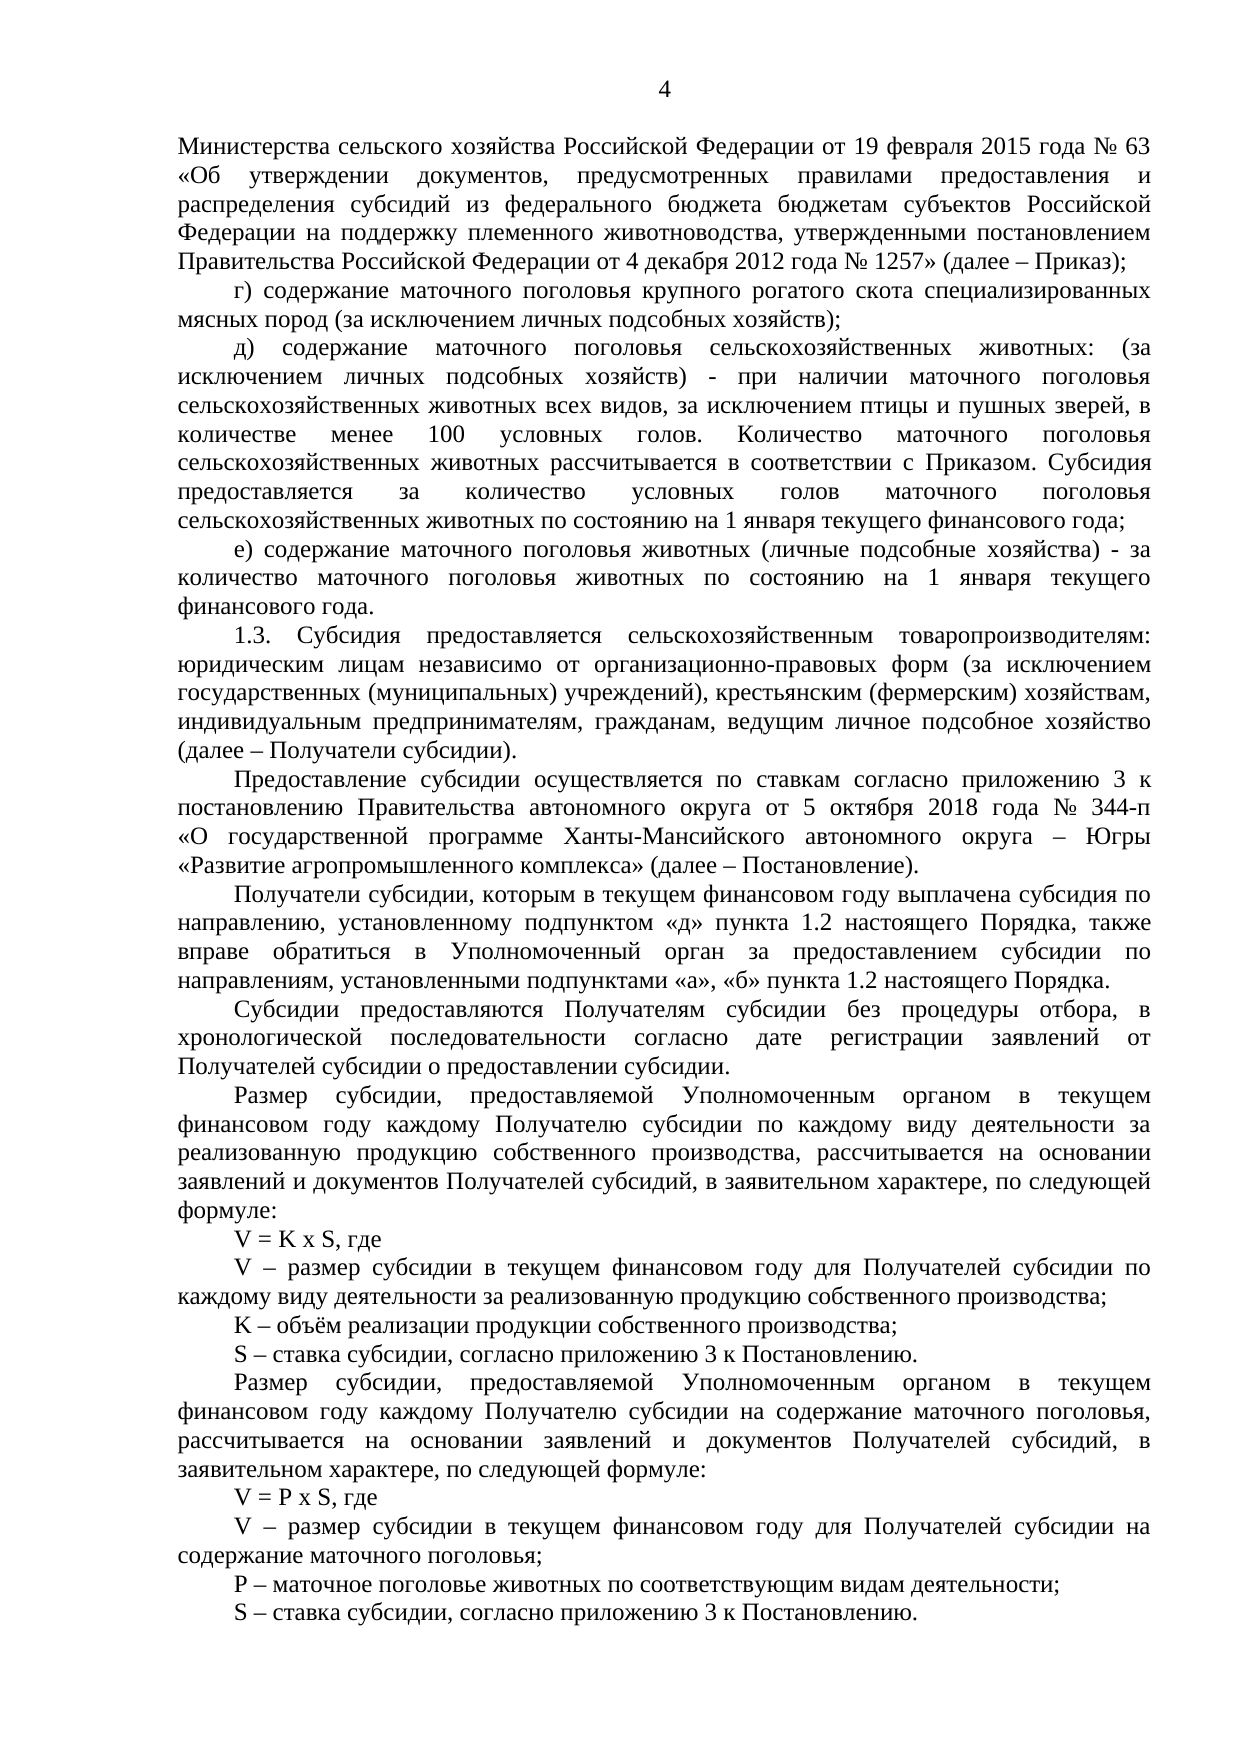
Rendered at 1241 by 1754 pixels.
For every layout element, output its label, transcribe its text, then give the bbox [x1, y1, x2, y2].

text Субсидии предоставляются Получателям субсидии без процедуры отбора, в хронологической последовательности согласно дате регистрации заявлений от Получателей субсидии о предоставлении субсидии. [177, 994, 1152, 1080]
text V – размер субсидии в текущем финансовом году для Получателей субсидии на содержание маточного поголовья; [177, 1511, 1152, 1569]
text S – ставка субсидии, согласно приложению 3 к Постановлению. [177, 1339, 1152, 1367]
text K – объём реализации продукции собственного производства; [177, 1310, 1152, 1339]
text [177, 131, 1152, 275]
text V = P x S, где [177, 1482, 1152, 1511]
text S – ставка субсидии, согласно приложению 3 к Постановлению. [177, 1597, 1152, 1626]
text 1.3. Субсидия предоставляется сельскохозяйственным товаропроизводителям: юридическим лицам независимо от организационно-правовых форм (за исключением государственных (муниципальных) учреждений), крестьянским (фермерским) хозяйствам, индивидуальным предпринимателям, гражданам, ведущим личное подсобное хозяйство (далее – Получатели субсидии). [177, 620, 1152, 764]
text Размер субсидии, предоставляемой Уполномоченным органом в текущем финансовом году каждому Получателю субсидии по каждому виду деятельности за реализованную продукцию собственного производства, рассчитывается на основании заявлений и документов Получателей субсидий, в заявительном характере, по следующей формуле: [177, 1080, 1152, 1224]
text V – размер субсидии в текущем финансовом году для Получателей субсидии по каждому виду деятельности за реализованную продукцию собственного производства; [177, 1252, 1152, 1310]
text г) содержание маточного поголовья крупного рогатого скота специализированных мясных пород (за исключением личных подсобных хозяйств); [177, 275, 1152, 332]
text д) содержание маточного поголовья сельскохозяйственных животных: (за исключением личных подсобных хозяйств) - при наличии маточного поголовья сельскохозяйственных животных всех видов, за исключением птицы и пушных зверей, в количестве менее 100 условных голов. Количество маточного поголовья сельскохозяйственных животных рассчитывается в соответствии с Приказом. Субсидия предоставляется за количество условных голов маточного поголовья сельскохозяйственных животных по состоянию на 1 января текущего финансового года; [177, 332, 1152, 534]
text Получатели субсидии, которым в текущем финансовом году выплачена субсидия по направлению, установленному подпунктом «д» пункта 1.2 настоящего Порядка, также вправе обратиться в Уполномоченный орган за предоставлением субсидии по направлениям, установленными подпунктами «а», «б» пункта 1.2 настоящего Порядка. [177, 879, 1152, 994]
text е) содержание маточного поголовья животных (личные подсобные хозяйства) - за количество маточного поголовья животных по состоянию на 1 января текущего финансового года. [177, 534, 1152, 620]
text V = K x S, где [177, 1224, 1152, 1252]
text Предоставление субсидии осуществляется по ставкам согласно приложению 3 к постановлению Правительства автономного округа от 5 октября 2018 года № 344-п «О государственной программе Ханты-Мансийского автономного округа – Югры «Развитие агропромышленного комплекса» (далее – Постановление). [177, 764, 1152, 879]
text P – маточное поголовье животных по соответствующим видам деятельности; [177, 1569, 1152, 1597]
text Размер субсидии, предоставляемой Уполномоченным органом в текущем финансовом году каждому Получателю субсидии на содержание маточного поголовья, рассчитывается на основании заявлений и документов Получателей субсидий, в заявительном характере, по следующей формуле: [177, 1367, 1152, 1482]
